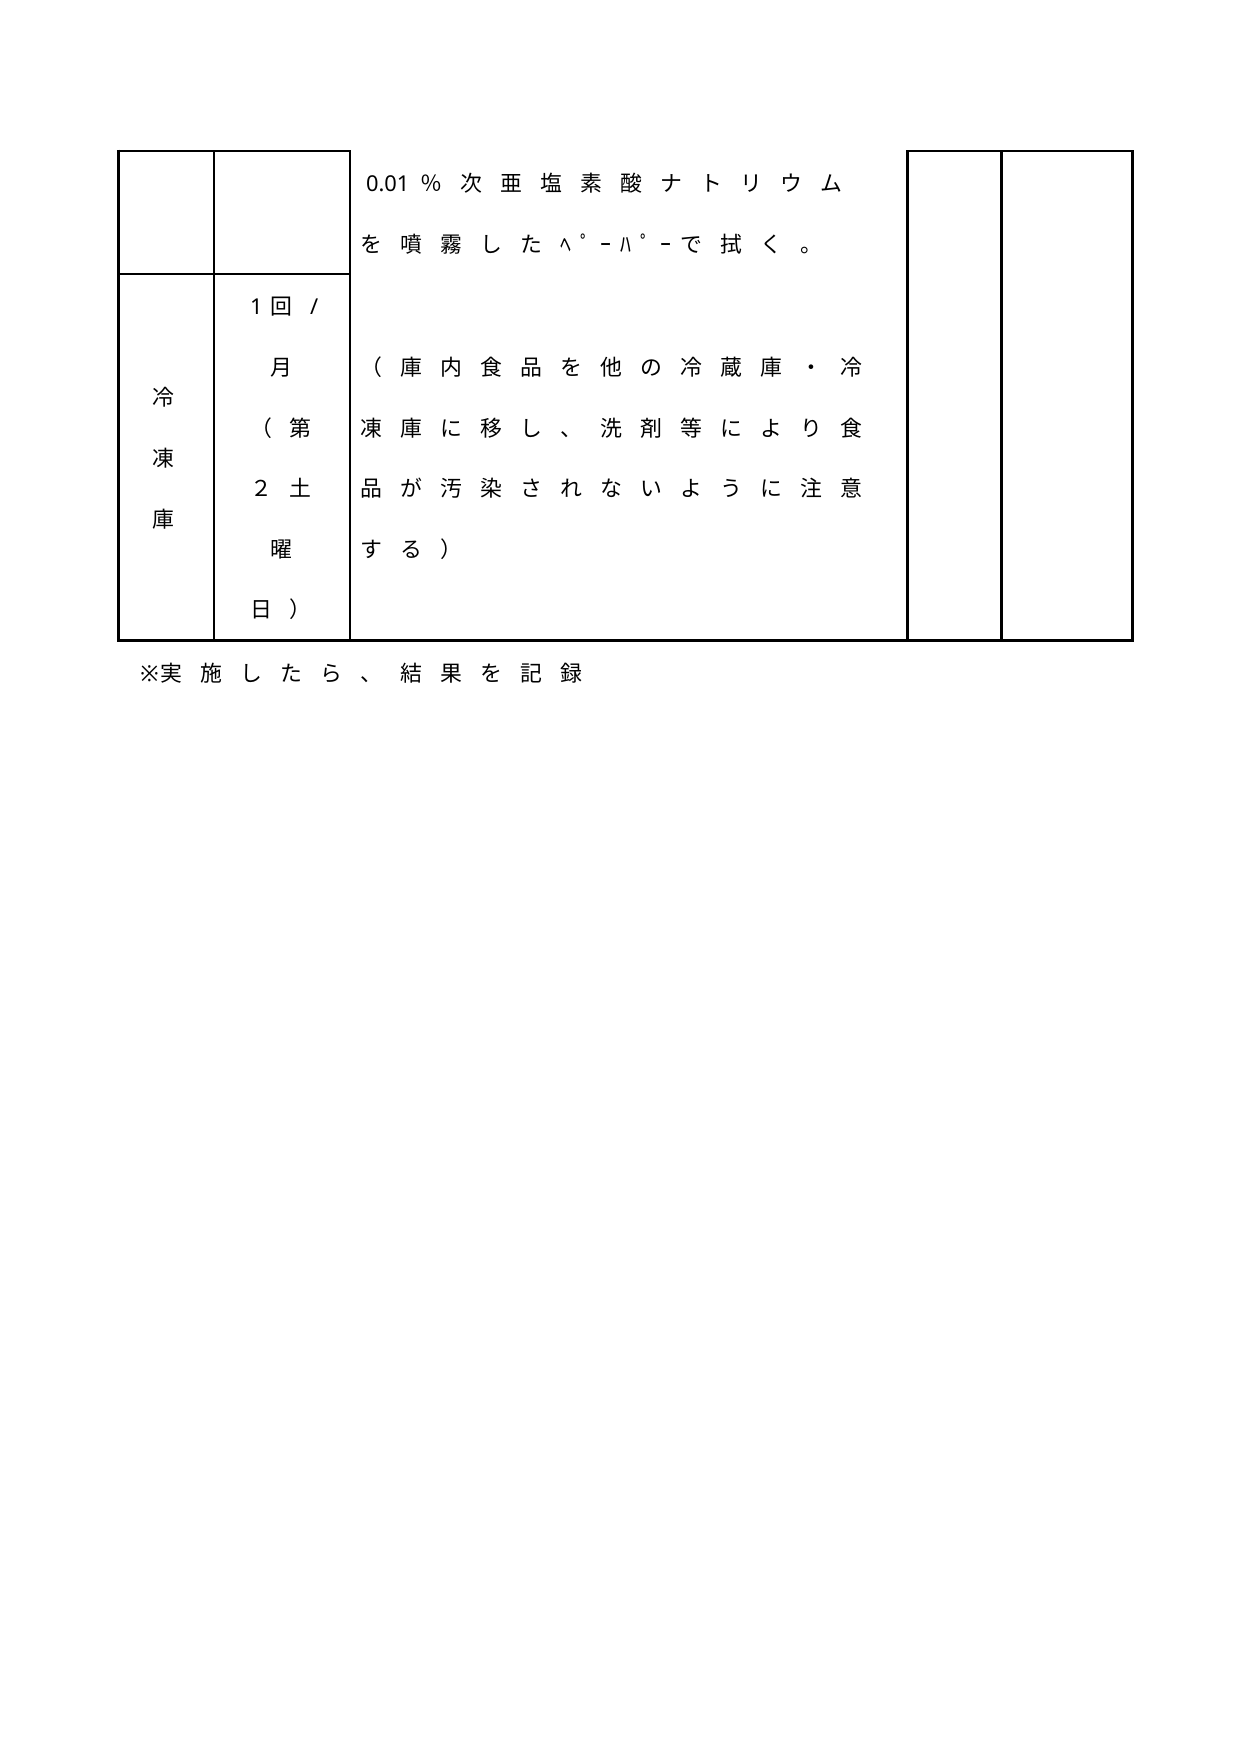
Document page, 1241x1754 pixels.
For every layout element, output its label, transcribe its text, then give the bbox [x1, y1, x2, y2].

table_cell 冷凍庫 [120, 275, 213, 639]
table_cell ※実施したら、結果を記録 [119, 642, 1132, 702]
table_cell 1回/月 （第２土曜日） [215, 275, 349, 639]
table_cell （庫内食品を他の冷蔵庫・冷凍庫に移し、洗剤等により食品が汚染されないように注意する） [351, 273, 906, 639]
table_cell 0.01％次亜塩素酸ナトリウムを噴霧したﾍﾟｰﾊﾟｰで拭く。 [351, 150, 906, 273]
